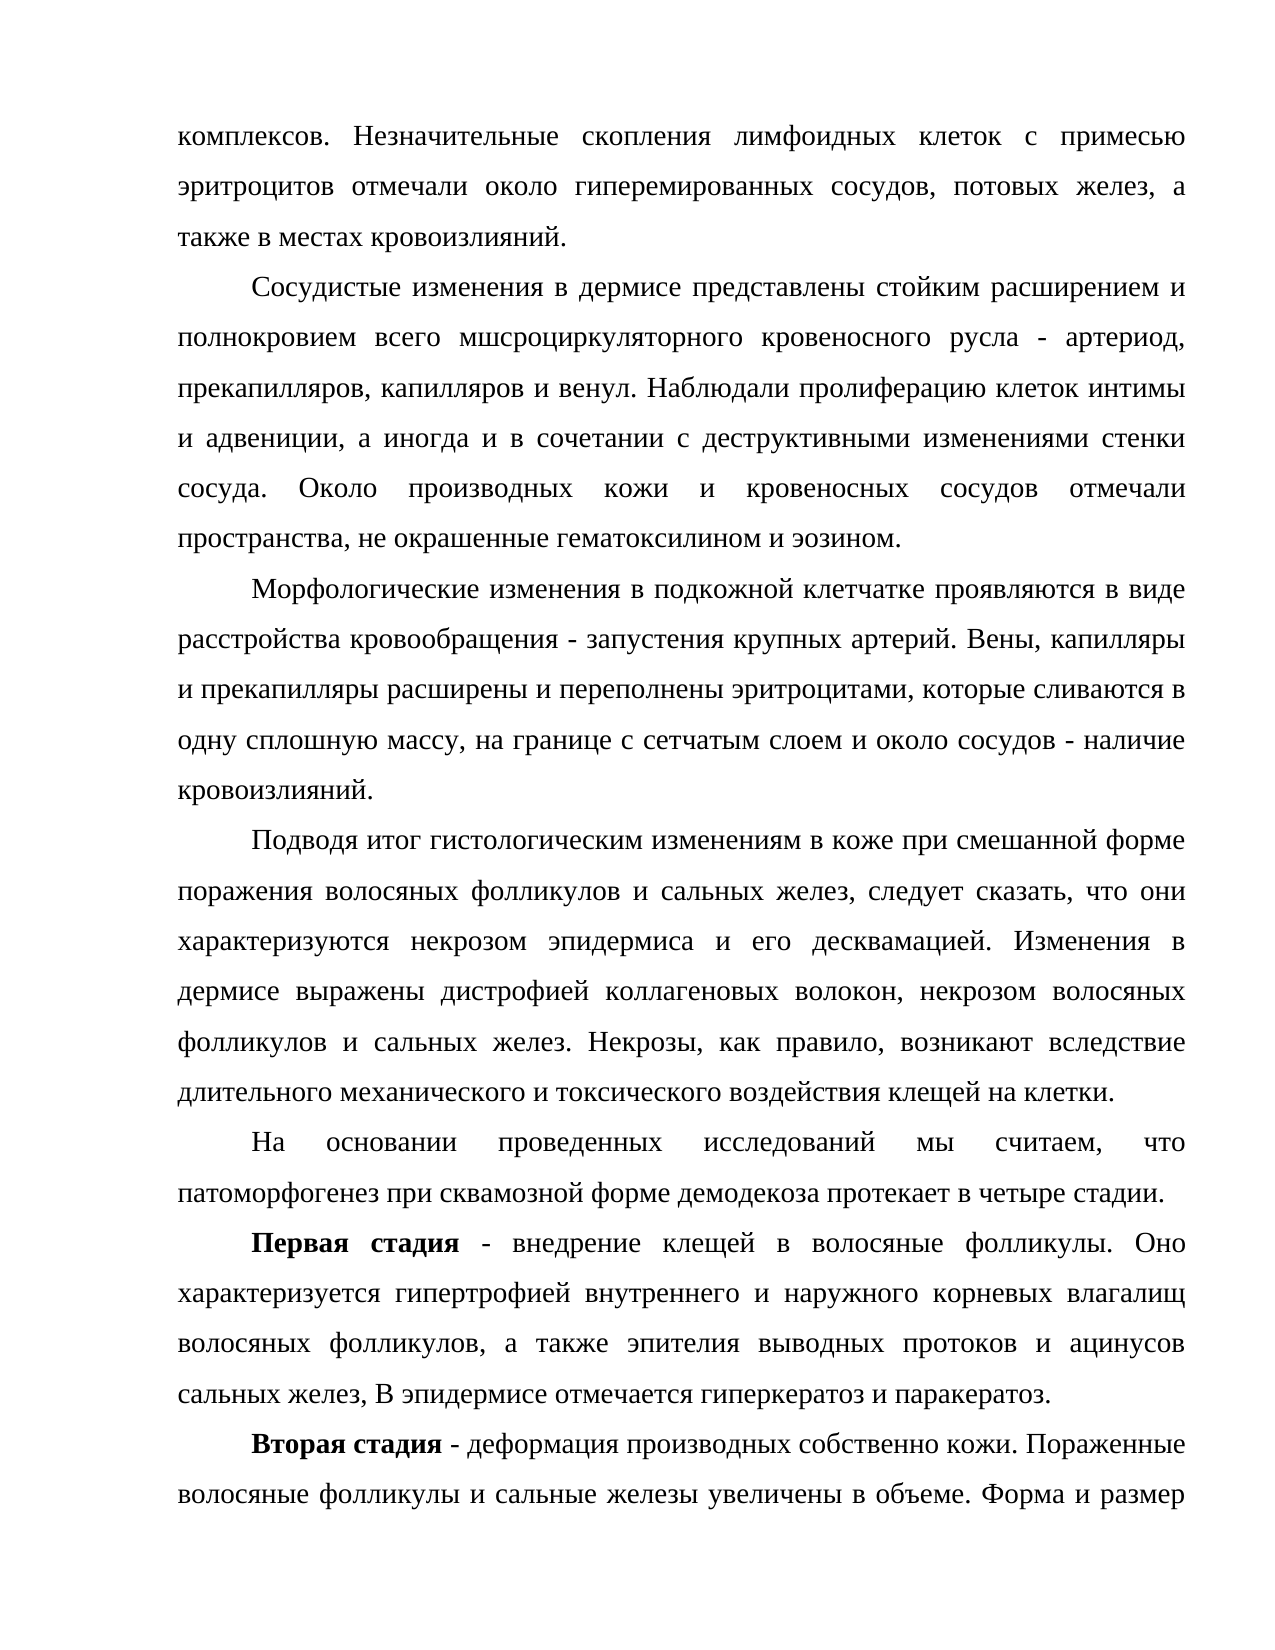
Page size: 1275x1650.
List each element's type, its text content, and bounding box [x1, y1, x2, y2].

text Морфологические изменения в подкожной клетчатке проявляются в виде расстройства кровообращения - запустения крупных артерий. Вены, капилляры и прекапилляры расширены и переполнены эритроцитами, которые сливаются в одну сплошную массу, на границе с сетчатым слоем и около сосудов - наличие кровоизлияний. [177, 571, 1186, 806]
text Первая стадия - внедрение клещей в волосяные фолликулы. Оно характеризуется гипертрофией внутреннего и наружного корневых влагалищ волосяных фолликулов, а также эпителия выводных протоков и ацинусов сальных желез, В эпидермисе отмечается гиперкератоз и паракератоз. [177, 1225, 1186, 1409]
text Подводя итог гистологическим изменениям в коже при смешанной форме поражения волосяных фолликулов и сальных желез, следует сказать, что они характеризуются некрозом эпидермиса и его десквамацией. Изменения в дермисе выражены дистрофией коллагеновых волокон, некрозом волосяных фолликулов и сальных желез. Некрозы, как правило, возникают вследствие длительного механического и токсического воздействия клещей на клетки. [177, 822, 1186, 1108]
text На основании проведенных исследований мы считаем, что патоморфогенез при сквамозной форме демодекоза протекает в четыре стадии. [177, 1124, 1186, 1208]
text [177, 1426, 1186, 1510]
text Сосудистые изменения в дермисе представлены стойким расширением и полнокровием всего мшсроциркуляторного кровеносного русла - артериод, прекапилляров, капилляров и венул. Наблюдали пролиферацию клеток интимы и адвениции, а иногда и в сочетании с деструктивными изменениями стенки сосуда. Около производных кожи и кровеносных сосудов отмечали пространства, не окрашенные гематоксилином и эозином. [177, 269, 1186, 554]
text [177, 118, 1186, 252]
